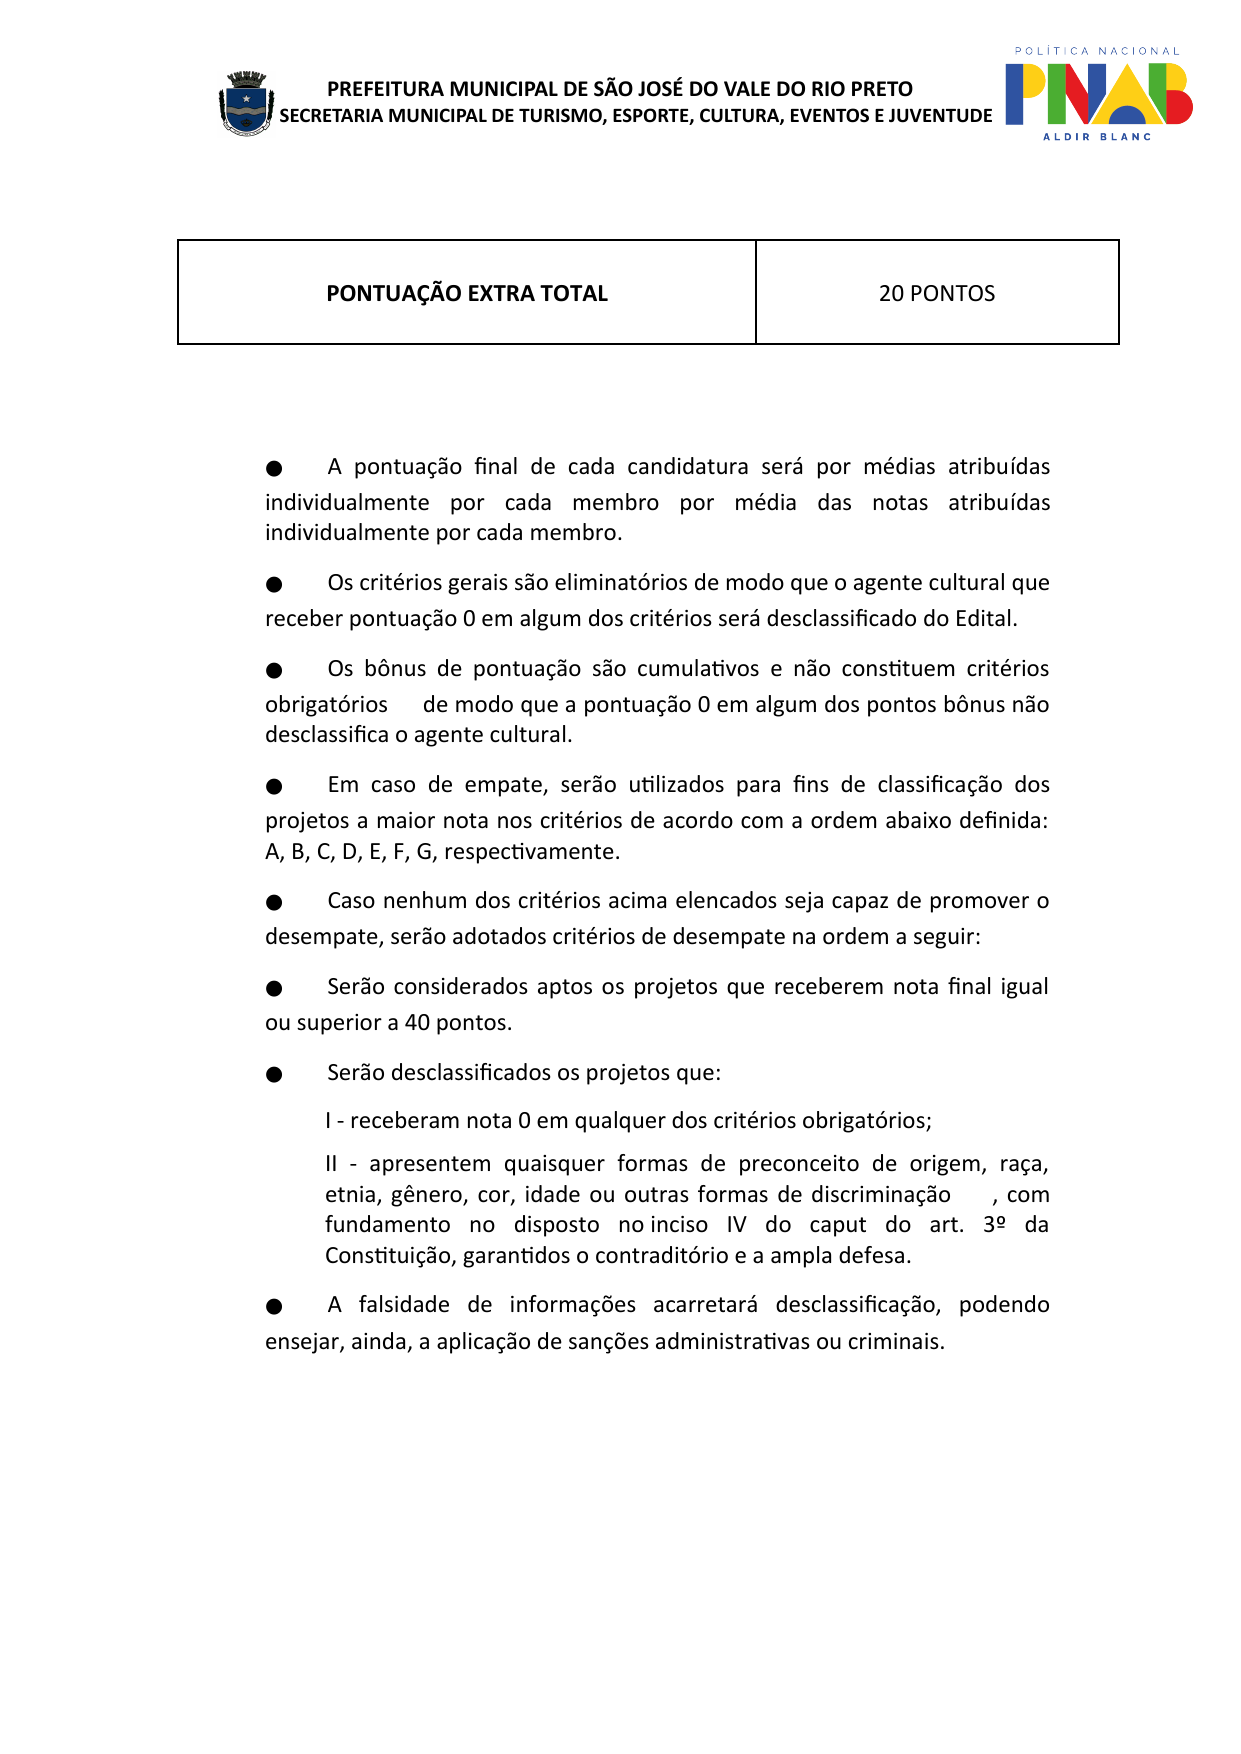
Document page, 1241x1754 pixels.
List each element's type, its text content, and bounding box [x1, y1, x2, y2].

list A pontuação final de cada candidatura será por médias atribuídas individualmente por cada membro por média das notas atribuídas individualmente por cada membro. [265, 443, 1051, 547]
text I - receberam nota 0 em qualquer dos critérios obrigatórios; [325, 1104, 1051, 1135]
picture [960, 9, 1241, 1754]
list Os critérios gerais são eliminatóriosde modo queo agente cultural que receber pontuação 0 em algum dos critérios será desclassificado do Edital. [265, 559, 1051, 633]
list Caso nenhum dos critérios acima elencados seja capaz de promover o desempate serão adotados critérios de desempate na ordem a seguir: [265, 878, 1051, 951]
table_cell PONTUAÇÃO EXTRA TOTAL [179, 241, 755, 343]
text II - apresentem quaisquer formas de preconceito de origem, raça, etnia, gênero, cor, idade ou outras formas de discriminação, com fundamento no disposto no inciso IV do caput do art. 3º da Constituição, garantidos o contraditório e a ampla defesa. [325, 1147, 1051, 1269]
list A falsidade de informações acarretará desclassificação, podendo ensejar, ainda, a aplicação de sanções administrativas ou criminais. [265, 1282, 1051, 1355]
list Os bônus de pontuação são cumulativos e não constituem critérios obrigatórios de modo que a pontuação 0 em algum dos pontos bônus não desclassifica o agente cultural. [265, 645, 1051, 749]
list Serão desclassificados os projetos que: [265, 1049, 1051, 1092]
list Serão considerados aptos os projetos que receberem nota final igual ou superior a 40 pontos. [265, 963, 1051, 1037]
table_cell 20 PONTOS [757, 241, 1118, 343]
list Em caso de empate, serão utilizados para fins de classificação dos projetos a maior nota nos critérios de acordo com a ordem abaixo definida: A, B, C, D, E, F, G, respectivamente. [265, 762, 1051, 865]
